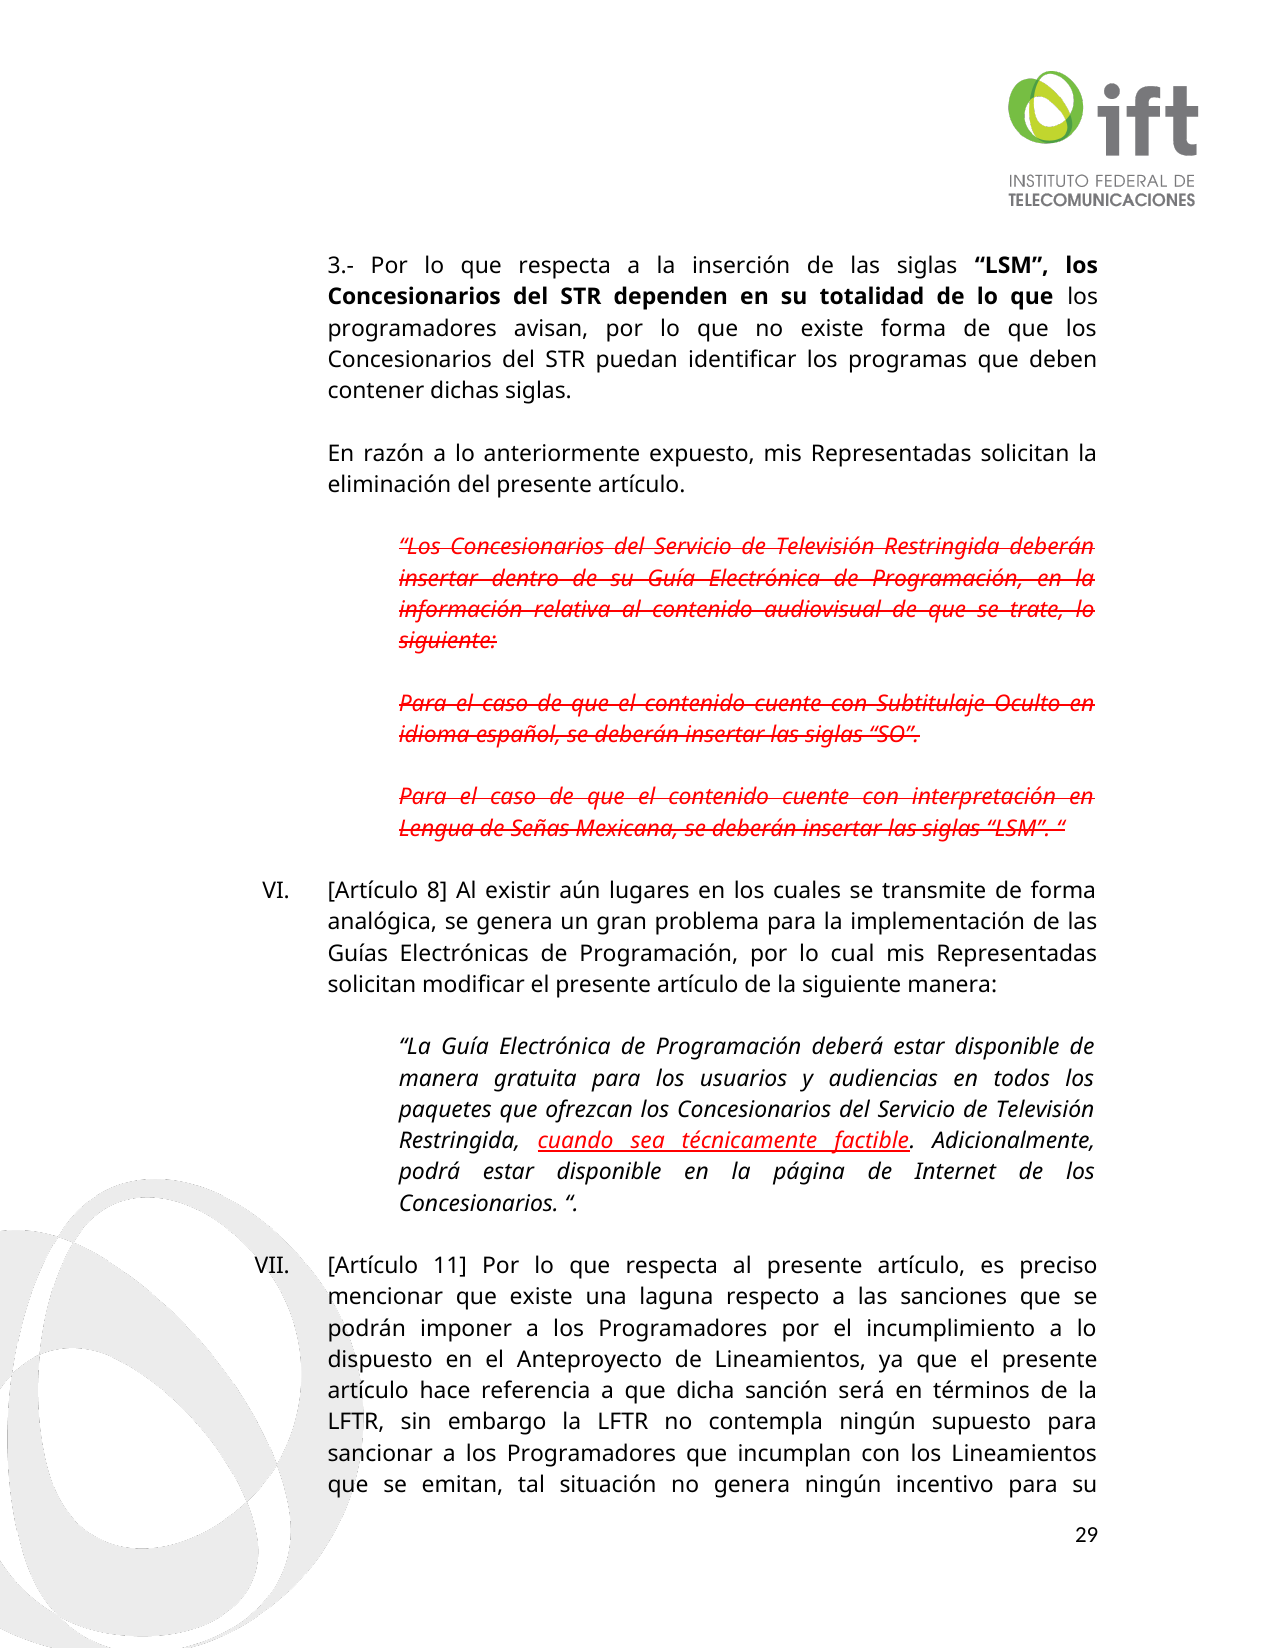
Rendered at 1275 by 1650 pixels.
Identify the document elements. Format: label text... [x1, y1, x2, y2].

list [Artículo 8] Al existir aún lugares en los cuales se transmite de forma analógica, se genera un gran problema para la implementación de las Guías Electrónicas de Programación, por lo cual mis Representadas solicitan modificar el presente artículo de la siguiente manera: [290, 874, 1098, 999]
list “La Guía Electrónica de Programación deberá estar disponible de manera gratuita para los usuarios y audiencias en todos los paquetes que ofrezcan los Concesionarios del Servicio de Televisión Restringida, cuando sea técnicamente factible. Adicionalmente, podrá estar disponible en la página de Internet de los Concesionarios. “. [398, 1030, 1098, 1218]
list En razón a lo anteriormente expuesto, mis Representadas solicitan la eliminación del presente artículo. [327, 436, 1098, 499]
picture [0, 0, 1275, 1648]
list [290, 1249, 1098, 1499]
list Para el caso de que el contenido cuente con Subtitulaje Oculto en idioma español, se deberán insertar las siglas “SO”. [398, 686, 1098, 749]
list 3.- Por lo que respecta a la inserción de las siglas “LSM”, los Concesionarios del STR dependen en su totalidad de lo que los programadores avisan, por lo que no existe forma de que los Concesionarios del STR puedan identificar los programas que deben contener dichas siglas. [327, 249, 1098, 405]
list “Los Concesionarios del Servicio de Televisión Restringida deberán insertar dentro de su Guía Electrónica de Programación, en la información relativa al contenido audiovisual de que se trate, lo siguiente: [398, 530, 1098, 655]
list Para el caso de que el contenido cuente con interpretación en Lengua de Señas Mexicana, se deberán insertar las siglas “LSM”. “ [398, 780, 1098, 843]
